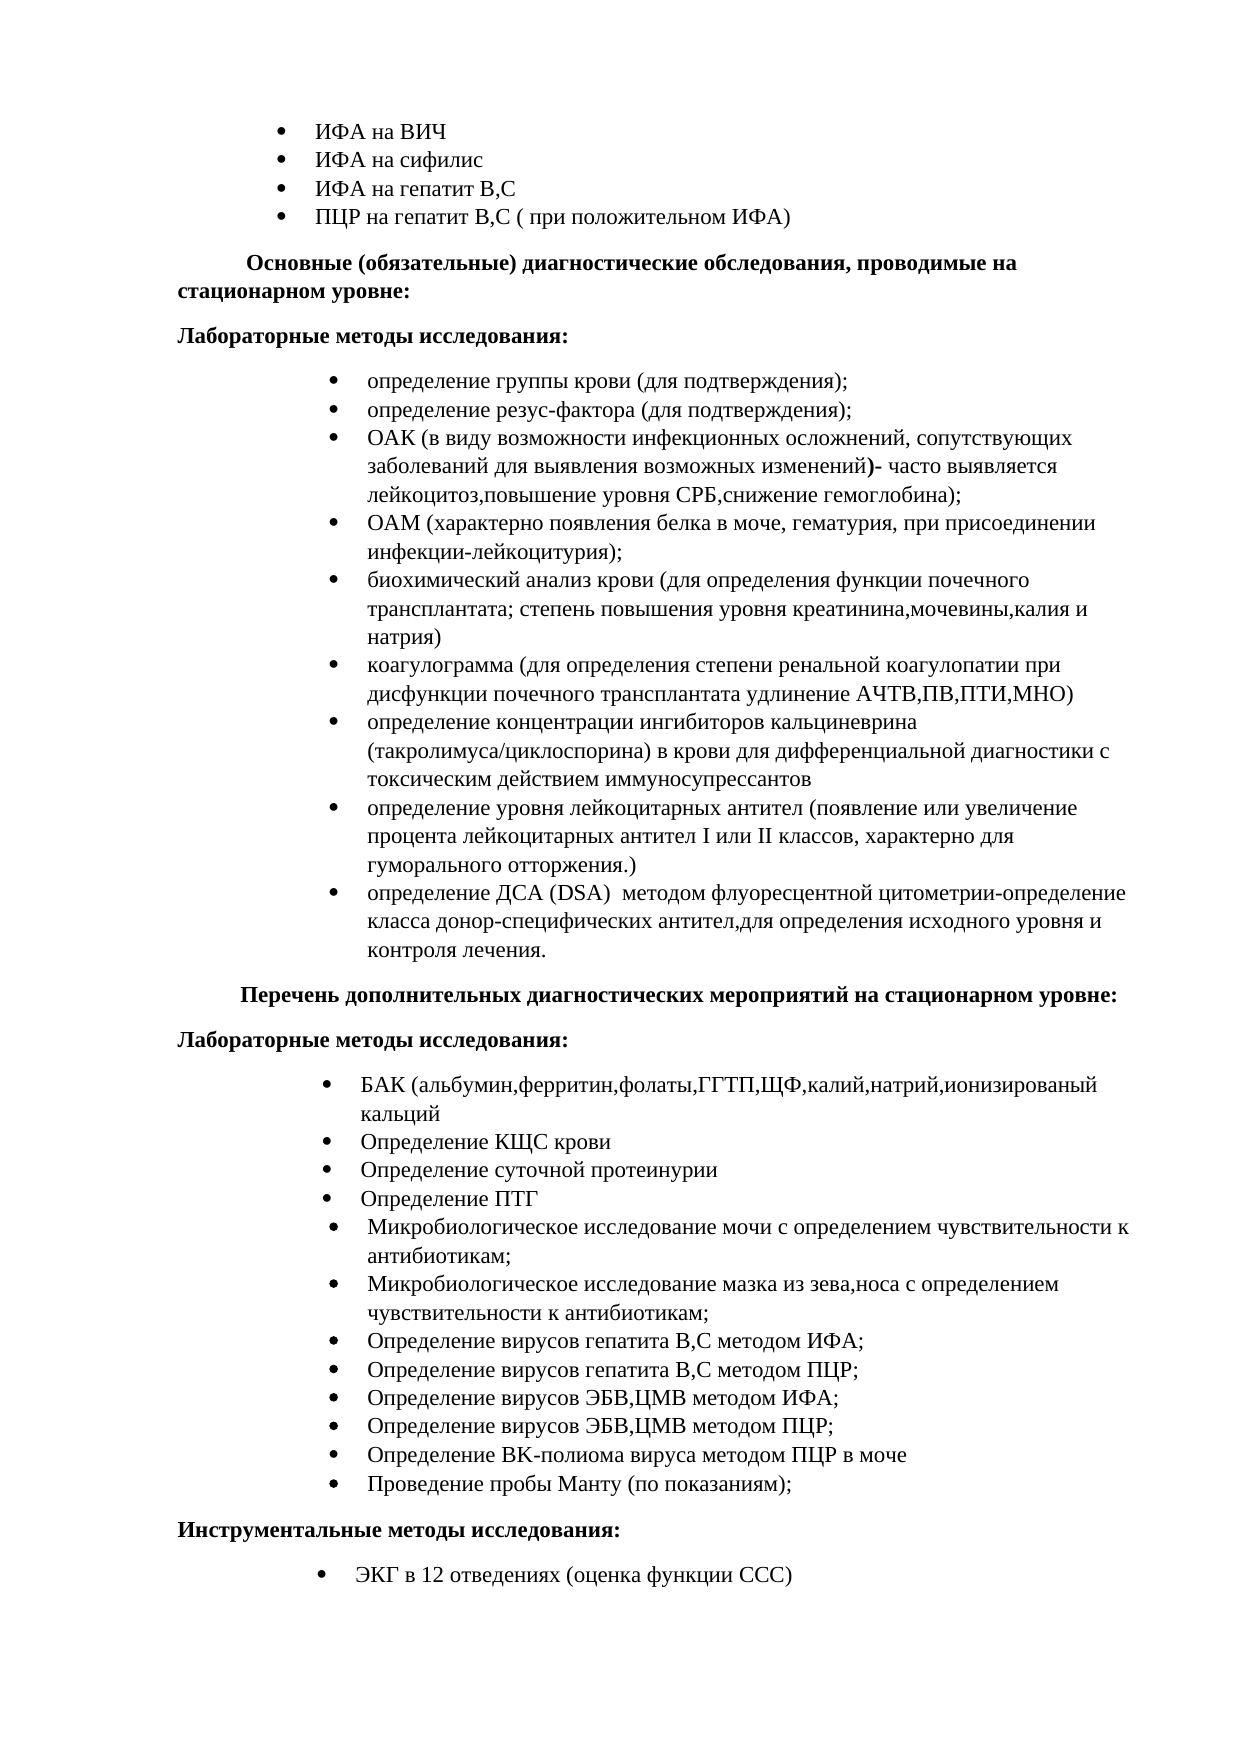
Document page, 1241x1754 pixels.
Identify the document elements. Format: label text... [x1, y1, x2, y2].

list Определение вирусов ЭБВ,ЦМВ методом ИФА; [329, 1384, 1152, 1410]
list Определение BK-полиома вируса методом ПЦР в моче [329, 1441, 1152, 1467]
list определение уровня лейкоцитарных антител (появление или увеличение процента лейкоцитарных антител I или II классов, характерно для гуморального отторжения.) [329, 794, 1152, 877]
list ИФА на сифилис [277, 147, 1152, 173]
list ЭКГ в 12 отведениях (оценка функции ССС) [318, 1561, 1152, 1588]
list коагулограмма (для определения степени ренальной коагулопатии при дисфункции почечного трансплантата удлинение АЧТВ,ПВ,ПТИ,МНО) [329, 652, 1152, 706]
list Микробиологическое исследование мазка из зева,носа с определением чувствительности к антибиотикам; [329, 1270, 1152, 1325]
text Лабораторные методы исследования: [177, 1026, 1152, 1052]
text Лабораторные методы исследования: [177, 322, 1152, 348]
list определение ДСА (DSA) методом флуоресцентной цитометрии-определение класса донор-специфических антител,для определения исходного уровня и контроля лечения. [329, 879, 1152, 962]
list Определение вирусов ЭБВ,ЦМВ методом ПЦР; [329, 1412, 1152, 1439]
text Перечень дополнительных диагностических мероприятий на стационарном уровне: [177, 981, 1152, 1007]
list Определение КЩС крови [323, 1128, 1152, 1154]
list определение резус-фактора (для подтверждения); [329, 396, 1152, 422]
list Проведение пробы Манту (по показаниям); [329, 1469, 1152, 1497]
list ИФА на гепатит В,С [277, 175, 1152, 201]
list Определение вирусов гепатита В,С методом ПЦР; [329, 1356, 1152, 1382]
text Основные (обязательные) диагностические обследования, проводимые на стационарном уровне: [177, 248, 1152, 303]
list Определение вирусов гепатита В,С методом ИФА; [329, 1327, 1152, 1353]
list Определение ПТГ [323, 1185, 1152, 1211]
list ИФА на ВИЧ [277, 118, 1152, 144]
text Инструментальные методы исследования: [177, 1516, 1152, 1543]
list определение группы крови (для подтверждения); [329, 367, 1152, 393]
list ОАК (в виду возможности инфекционных осложнений, сопутствующих заболеваний для выявления возможных изменений)- часто выявляется лейкоцитоз,повышение уровня СРБ,снижение гемоглобина); [329, 424, 1152, 507]
list БАК (альбумин,ферритин,фолаты,ГГТП,ЩФ,калий,натрий,ионизированый кальций [323, 1071, 1152, 1126]
list Микробиологическое исследование мочи с определением чувствительности к антибиотикам; [329, 1213, 1152, 1268]
list ОАМ (характерно появления белка в моче, гематурия, при присоединении инфекции-лейкоцитурия); [329, 509, 1152, 564]
list ПЦР на гепатит В,С ( при положительном ИФА) [277, 203, 1152, 230]
list определение концентрации ингибиторов кальциневрина (такролимуса/циклоспорина) в крови для дифференциальной диагностики с токсическим действием иммуносупрессантов [329, 708, 1152, 792]
list биохимический анализ крови (для определения функции почечного трансплантата; степень повышения уровня креатинина,мочевины,калия и натрия) [329, 566, 1152, 649]
list Определение суточной протеинурии [323, 1157, 1152, 1183]
